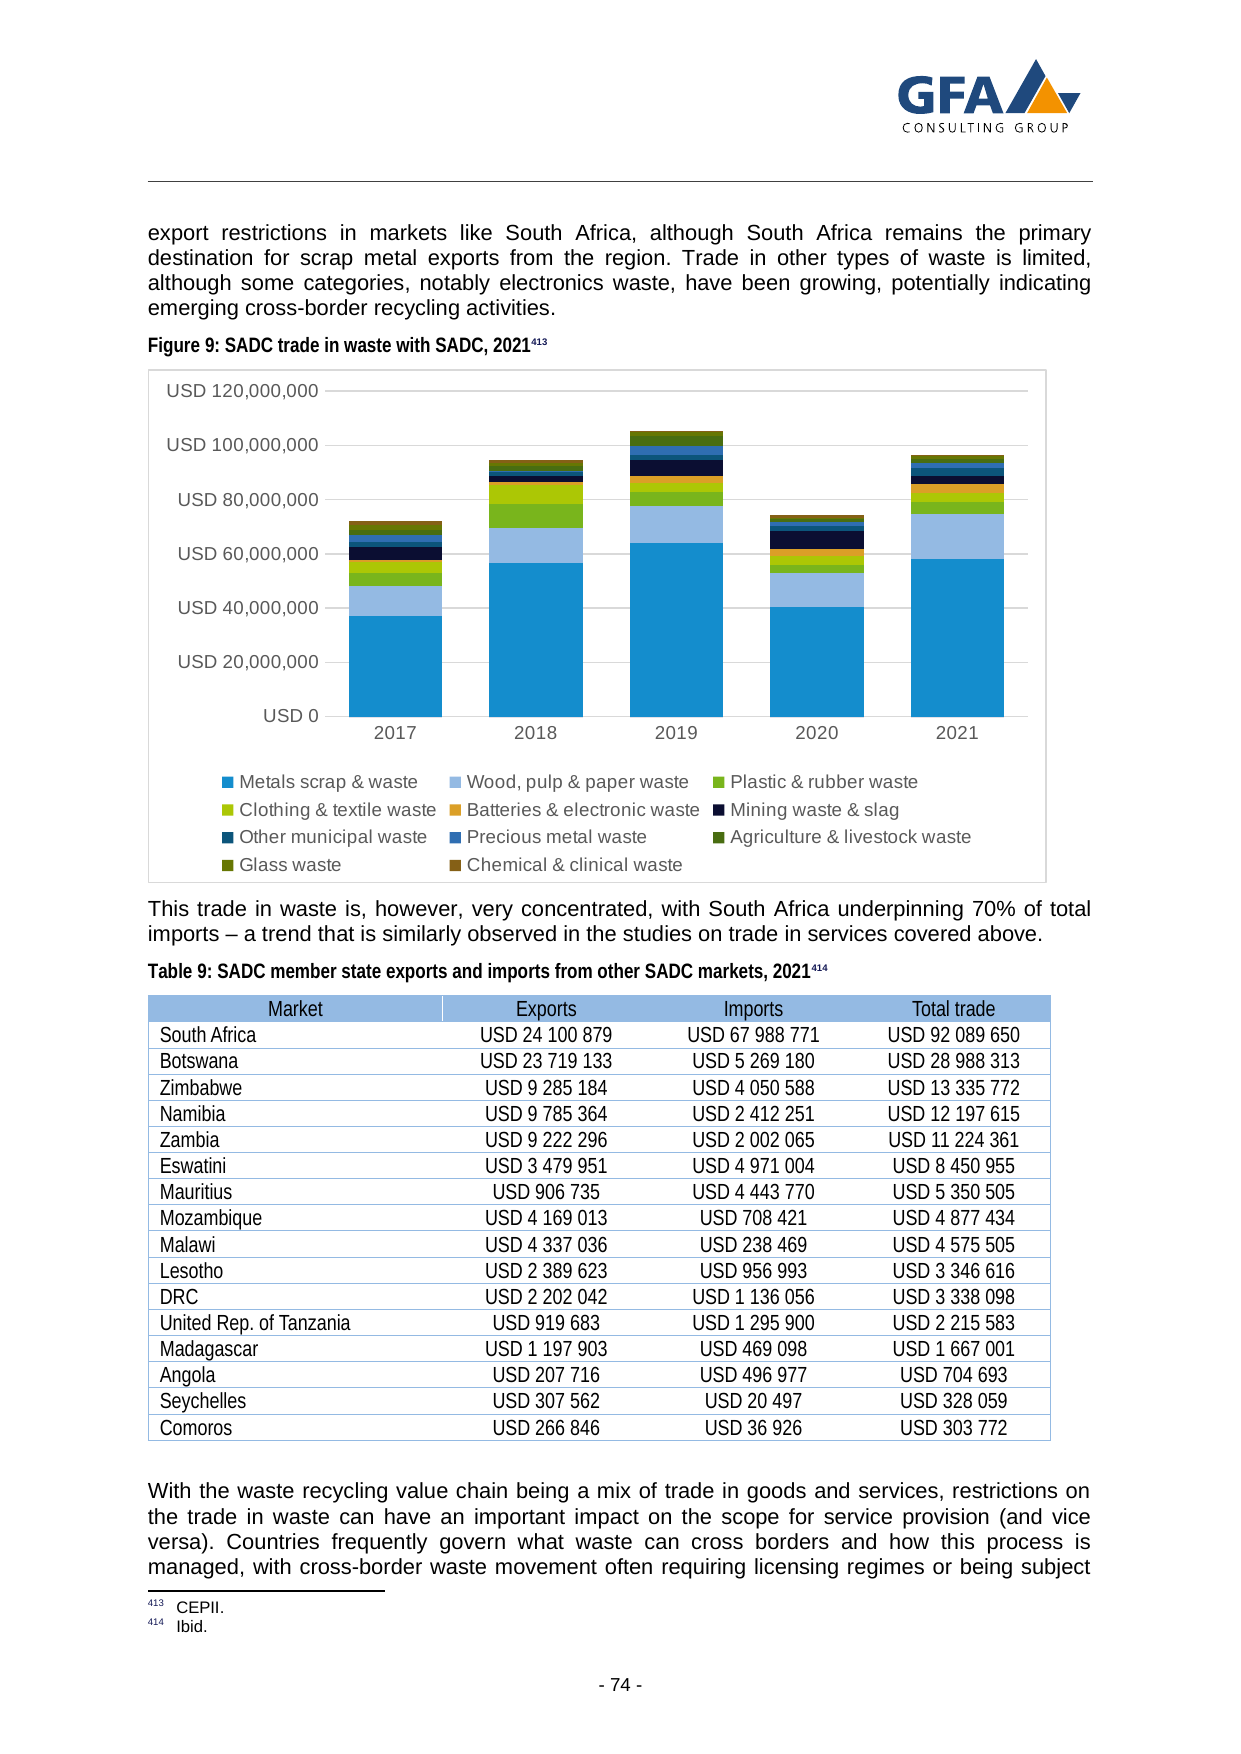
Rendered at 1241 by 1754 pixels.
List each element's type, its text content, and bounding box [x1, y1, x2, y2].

table_cell USD 23 719 133 [443, 1049, 650, 1073]
table_header Market [149, 996, 442, 1021]
table_cell USD 4 575 505 [857, 1231, 1050, 1257]
table_cell Eswatini [149, 1153, 442, 1178]
table_header Total trade [857, 996, 1050, 1021]
table_cell USD 67 988 771 [650, 1022, 857, 1047]
table_header Exports [443, 996, 650, 1021]
table_cell USD 92 089 650 [857, 1022, 1050, 1047]
table_cell USD 919 683 [443, 1310, 650, 1335]
table_cell Angola [149, 1362, 442, 1387]
table_cell USD 9 285 184 [443, 1075, 650, 1100]
table_header Imports [650, 996, 857, 1021]
table_cell USD 24 100 879 [443, 1022, 650, 1047]
table_cell USD 2 202 042 [443, 1284, 650, 1309]
table_cell Seychelles [149, 1388, 442, 1413]
table_cell Botswana [149, 1049, 442, 1073]
table_cell DRC [149, 1284, 442, 1309]
table_cell USD 2 002 065 [650, 1127, 857, 1152]
table_cell USD 266 846 [443, 1415, 650, 1439]
table_cell USD 496 977 [650, 1362, 857, 1387]
table_cell USD 238 469 [650, 1231, 857, 1257]
text Table 9: SADC member state exports and imports from other SADC markets, 2021 [148, 959, 1092, 983]
table_cell USD 4 050 588 [650, 1075, 857, 1100]
table_cell USD 4 877 434 [857, 1205, 1050, 1230]
table_cell USD 11 224 361 [857, 1127, 1050, 1152]
table_cell Namibia [149, 1101, 442, 1126]
table_cell USD 906 735 [443, 1179, 650, 1204]
table_cell USD 8 450 955 [857, 1153, 1050, 1178]
table_cell Mauritius [149, 1179, 442, 1204]
table_cell USD 5 350 505 [857, 1179, 1050, 1204]
table_cell USD 28 988 313 [857, 1049, 1050, 1073]
table_cell USD 3 346 616 [857, 1258, 1050, 1283]
table_cell USD 1 667 001 [857, 1336, 1050, 1361]
table_cell USD 4 971 004 [650, 1153, 857, 1178]
table_cell USD 328 059 [857, 1388, 1050, 1413]
table_cell Madagascar [149, 1336, 442, 1361]
table_cell United Rep. of Tanzania [149, 1310, 442, 1335]
table_cell USD 20 497 [650, 1388, 857, 1413]
table_cell Zimbabwe [149, 1075, 442, 1100]
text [148, 219, 1092, 320]
table_cell Malawi [149, 1231, 442, 1257]
table_cell USD 12 197 615 [857, 1101, 1050, 1126]
table_cell USD 3 338 098 [857, 1284, 1050, 1309]
table_cell USD 1 197 903 [443, 1336, 650, 1361]
table_cell Lesotho [149, 1258, 442, 1283]
table_cell USD 2 389 623 [443, 1258, 650, 1283]
table_cell USD 5 269 180 [650, 1049, 857, 1073]
table_cell South Africa [149, 1022, 442, 1047]
table_cell USD 1 136 056 [650, 1284, 857, 1309]
table_cell USD 9 222 296 [443, 1127, 650, 1152]
table_cell USD 207 716 [443, 1362, 650, 1387]
table_cell USD 13 335 772 [857, 1075, 1050, 1100]
table_cell USD 1 295 900 [650, 1310, 857, 1335]
text Figure 9: SADC trade in waste with SADC, 2021 [148, 333, 1092, 357]
table_cell Mozambique [149, 1205, 442, 1230]
table_cell USD 36 926 [650, 1415, 857, 1439]
table_cell USD 704 693 [857, 1362, 1050, 1387]
table_cell USD 2 215 583 [857, 1310, 1050, 1335]
text This trade in waste is, however, very concentrated, with South Africa underpinning 70% of total imports – a trend that is similarly observed in the studies on trade in services covered above. [148, 896, 1092, 946]
table_cell USD 303 772 [857, 1415, 1050, 1439]
table_cell USD 708 421 [650, 1205, 857, 1230]
table_cell USD 3 479 951 [443, 1153, 650, 1178]
table_cell Zambia [149, 1127, 442, 1152]
table_cell USD 9 785 364 [443, 1101, 650, 1126]
table_cell USD 307 562 [443, 1388, 650, 1413]
table_cell USD 4 337 036 [443, 1231, 650, 1257]
table_cell USD 2 412 251 [650, 1101, 857, 1126]
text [148, 1478, 1092, 1579]
table_cell USD 469 098 [650, 1336, 857, 1361]
table_cell USD 4 443 770 [650, 1179, 857, 1204]
table_cell USD 956 993 [650, 1258, 857, 1283]
table_cell USD 4 169 013 [443, 1205, 650, 1230]
table_cell Comoros [149, 1415, 442, 1439]
